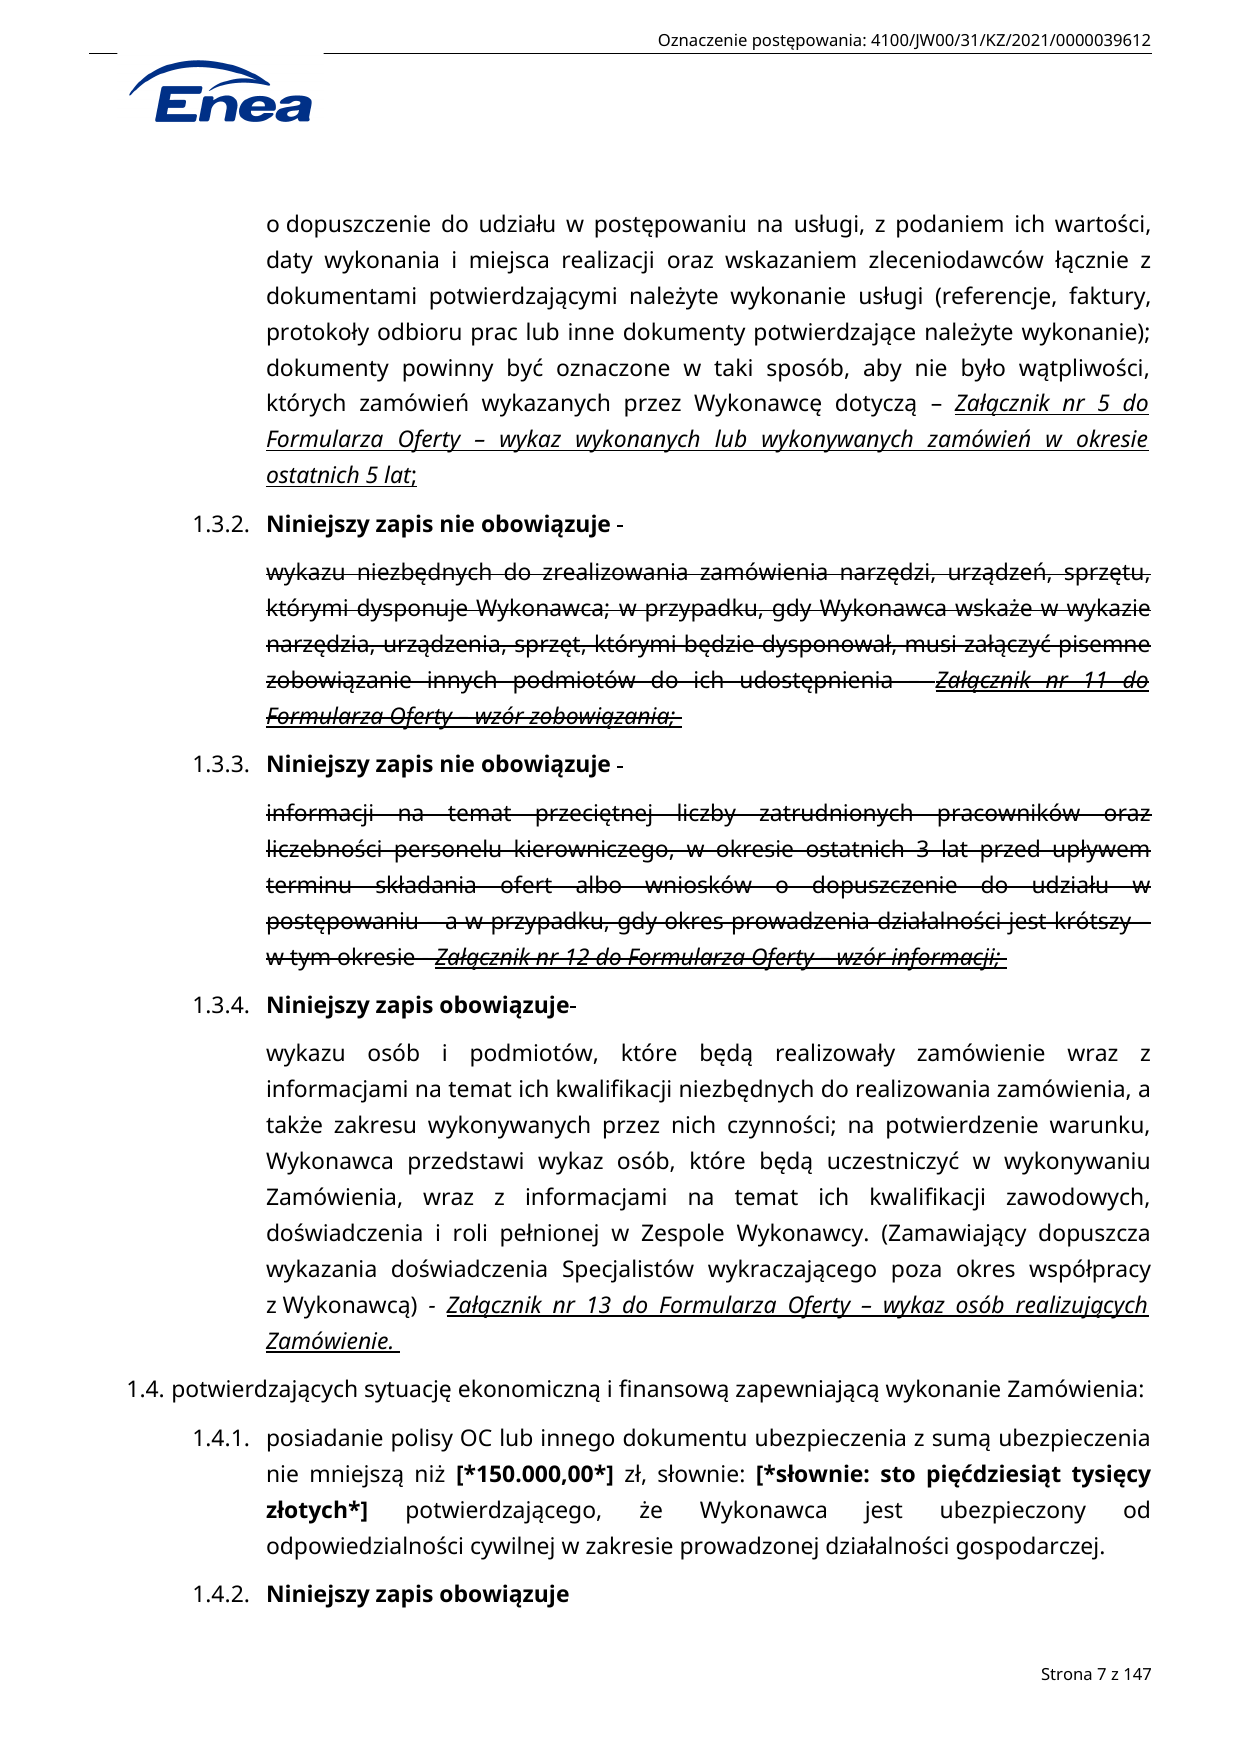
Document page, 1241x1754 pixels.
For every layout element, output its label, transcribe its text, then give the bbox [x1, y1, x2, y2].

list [192, 208, 1152, 491]
text wykazu niezbędnych do zrealizowania zamówienia narzędzi, urządzeń, sprzętu, którymi dysponuje Wykonawca; w przypadku, gdy Wykonawca wskaże w wykazie narzędzia, urządzenia, sprzęt, którymi będzie dysponował, musi załączyć pisemne zobowiązanie innych podmiotów do ich udostępnienia – Załącznik nr 11 do Formularza Oferty – wzór zobowiązania; [266, 556, 1152, 731]
list potwierdzających sytuację ekonomiczną i finansową zapewniającą wykonanie Zamówienia: [126, 1373, 1152, 1404]
text wykazu osób i podmiotów, które będą realizowały zamówienie wraz z informacjami na temat ich kwalifikacji niezbędnych do realizowania zamówienia, a także zakresu wykonywanych przez nich czynności; na potwierdzenie warunku, Wykonawca przedstawi wykaz osób, które będą uczestniczyć w wykonywaniu Zamówienia, wraz z informacjami na temat ich kwalifikacji zawodowych, doświadczenia i roli pełnionej w Zespole Wykonawcy. (Zamawiający dopuszcza wykazania doświadczenia Specjalistów wykraczającego poza okres współpracy z Wykonawcą) - Załącznik nr 13 do Formularza Oferty – wykaz osób realizujących Zamówienie. [266, 1037, 1152, 1356]
list posiadanie polisy OC lub innego dokumentu ubezpieczenia z sumą ubezpieczenia nie mniejszą niż [*150.000,00*] zł, słownie: [*słownie: sto pięćdziesiąt tysięcy złotych*] potwierdzającego, że Wykonawca jest ubezpieczony od odpowiedzialności cywilnej w zakresie prowadzonej działalności gospodarczej. [192, 1422, 1152, 1561]
picture [117, 50, 324, 124]
text informacji na temat przeciętnej liczby zatrudnionych pracowników oraz liczebności personelu kierowniczego, w okresie ostatnich 3 lat przed upływem terminu składania ofert albo wniosków o dopuszczenie do udziału w postępowaniu – a w przypadku, gdy okres prowadzenia działalności jest krótszy – w tym okresie - Załącznik nr 12 do Formularza Oferty – wzór informacji; [266, 816, 1152, 972]
